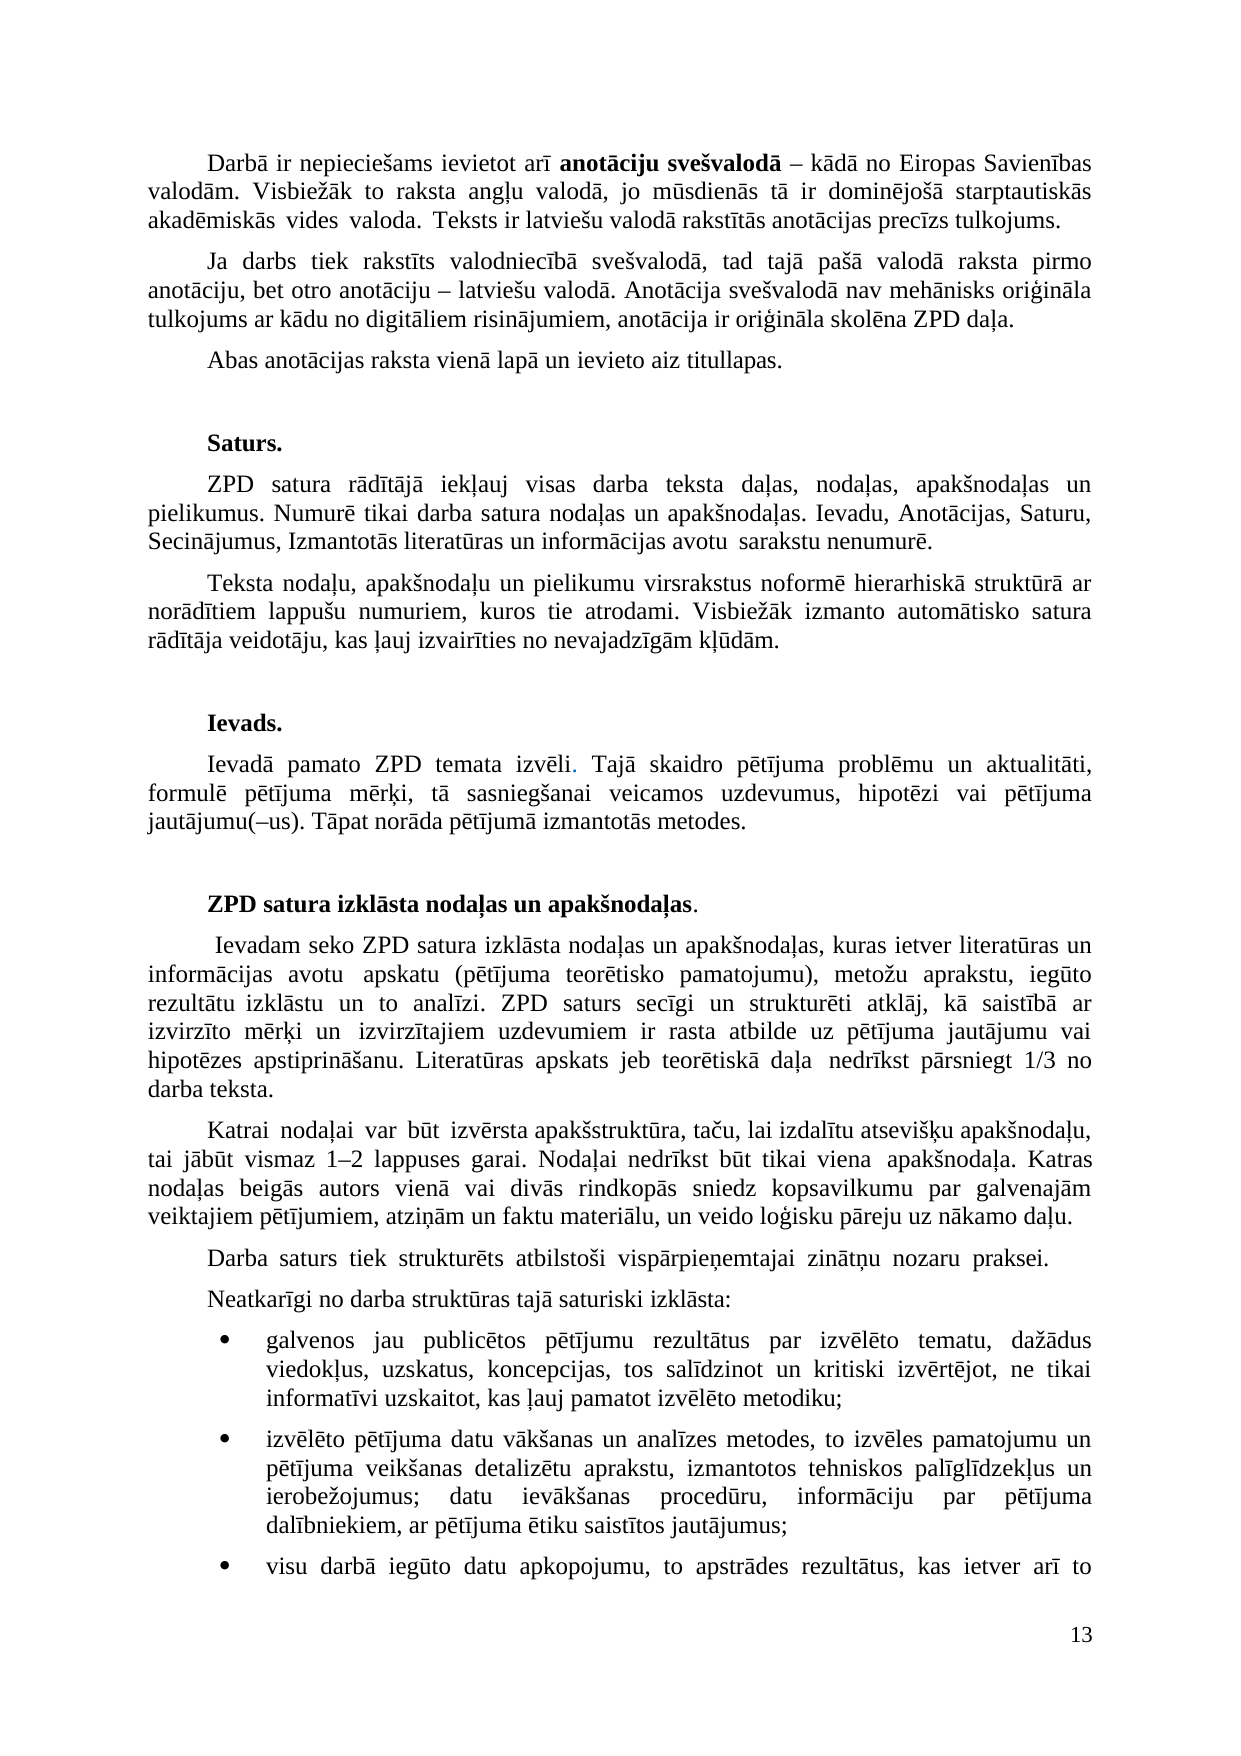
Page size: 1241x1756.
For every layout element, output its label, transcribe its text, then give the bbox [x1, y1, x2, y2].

text Abas anotācijas raksta vienā lapā un ievieto aiz titullapas. [148, 345, 1092, 374]
list galvenos jau publicētos pētījumu rezultātus par izvēlēto tematu, dažādus viedokļus, uzskatus, koncepcijas, tos salīdzinot un kritiski izvērtējot, ne tikai informatīvi uzskaitot, kas ļauj pamatot izvēlēto metodiku; [220, 1325, 1092, 1411]
text Darba saturs tiek strukturēts atbilstoši vispārpieņemtajai zinātņu nozaru praksei. [148, 1243, 1092, 1271]
text Ievadā pamato ZPD temata izvēli. Tajā skaidro pētījuma problēmu un aktualitāti, formulē pētījuma mērķi, tā sasniegšanai veicamos uzdevumus, hipotēzi vai pētījuma jautājumu(–us). Tāpat norāda pētījumā izmantotās metodes. [148, 749, 1092, 835]
text ZPD satura rādītājā iekļauj visas darba teksta daļas, nodaļas, apakšnodaļas un pielikumus. Numurē tikai darba satura nodaļas un apakšnodaļas. Ievadu, Anotācijas, Saturu, Secinājumus, Izmantotās literatūras un informācijas avotu sarakstu nenumurē. [148, 469, 1092, 555]
text Ievads. [148, 708, 1092, 736]
text Ja darbs tiek rakstīts valodniecībā svešvalodā, tad tajā pašā valodā raksta pirmo anotāciju, bet otro anotāciju – latviešu valodā. Anotācija svešvalodā nav mehānisks oriģināla tulkojums ar kādu no digitāliem risinājumiem, anotācija ir oriģināla skolēna ZPD daļa. [148, 246, 1092, 333]
text Saturs. [148, 428, 1092, 456]
text Ievadam seko ZPD satura izklāsta nodaļas un apakšnodaļas, kuras ietver literatūras un informācijas avotu apskatu (pētījuma teorētisko pamatojumu), metožu aprakstu, iegūto rezultātu izklāstu un to analīzi. ZPD saturs secīgi un strukturēti atklāj, kā saistībā ar izvirzīto mērķi un izvirzītajiem uzdevumiem ir rasta atbilde uz pētījuma jautājumu vai hipotēzes apstiprināšanu. Literatūras apskats jeb teorētiskā daļa nedrīkst pārsniegt 1/3 no darba teksta. [148, 930, 1092, 1103]
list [220, 1551, 1092, 1580]
text Teksta nodaļu, apakšnodaļu un pielikumu virsrakstus noformē hierarhiskā struktūrā ar norādītiem lappušu numuriem, kuros tie atrodami. Visbiežāk izmanto automātisko satura rādītāja veidotāju, kas ļauj izvairīties no nevajadzīgām kļūdām. [148, 568, 1092, 654]
text Darbā ir nepieciešams ievietot arī anotāciju svešvalodā – kādā no Eiropas Savienības valodām. Visbiežāk to raksta angļu valodā, jo mūsdienās tā ir dominējošā starptautiskās akadēmiskās vides valoda. Teksts ir latviešu valodā rakstītās anotācijas precīzs tulkojums. [148, 148, 1092, 234]
text ZPD satura izklāsta nodaļas un apakšnodaļas. [148, 889, 1092, 918]
text Katrai nodaļai var būt izvērsta apakšstruktūra, taču, lai izdalītu atsevišķu apakšnodaļu, tai jābūt vismaz 1–2 lappuses garai. Nodaļai nedrīkst būt tikai viena apakšnodaļa. Katras nodaļas beigās autors vienā vai divās rindkopās sniedz kopsavilkumu par galvenajām veiktajiem pētījumiem, atziņām un faktu materiālu, un veido loģisku pāreju uz nākamo daļu. [148, 1115, 1092, 1230]
list izvēlēto pētījuma datu vākšanas un analīzes metodes, to izvēles pamatojumu un pētījuma veikšanas detalizētu aprakstu, izmantotos tehniskos palīglīdzekļus un ierobežojumus; datu ievākšanas procedūru, informāciju par pētījuma dalībniekiem, ar pētījuma ētiku saistītos jautājumus; [220, 1424, 1092, 1539]
text Neatkarīgi no darba struktūras tajā saturiski izklāsta: [148, 1284, 1092, 1313]
